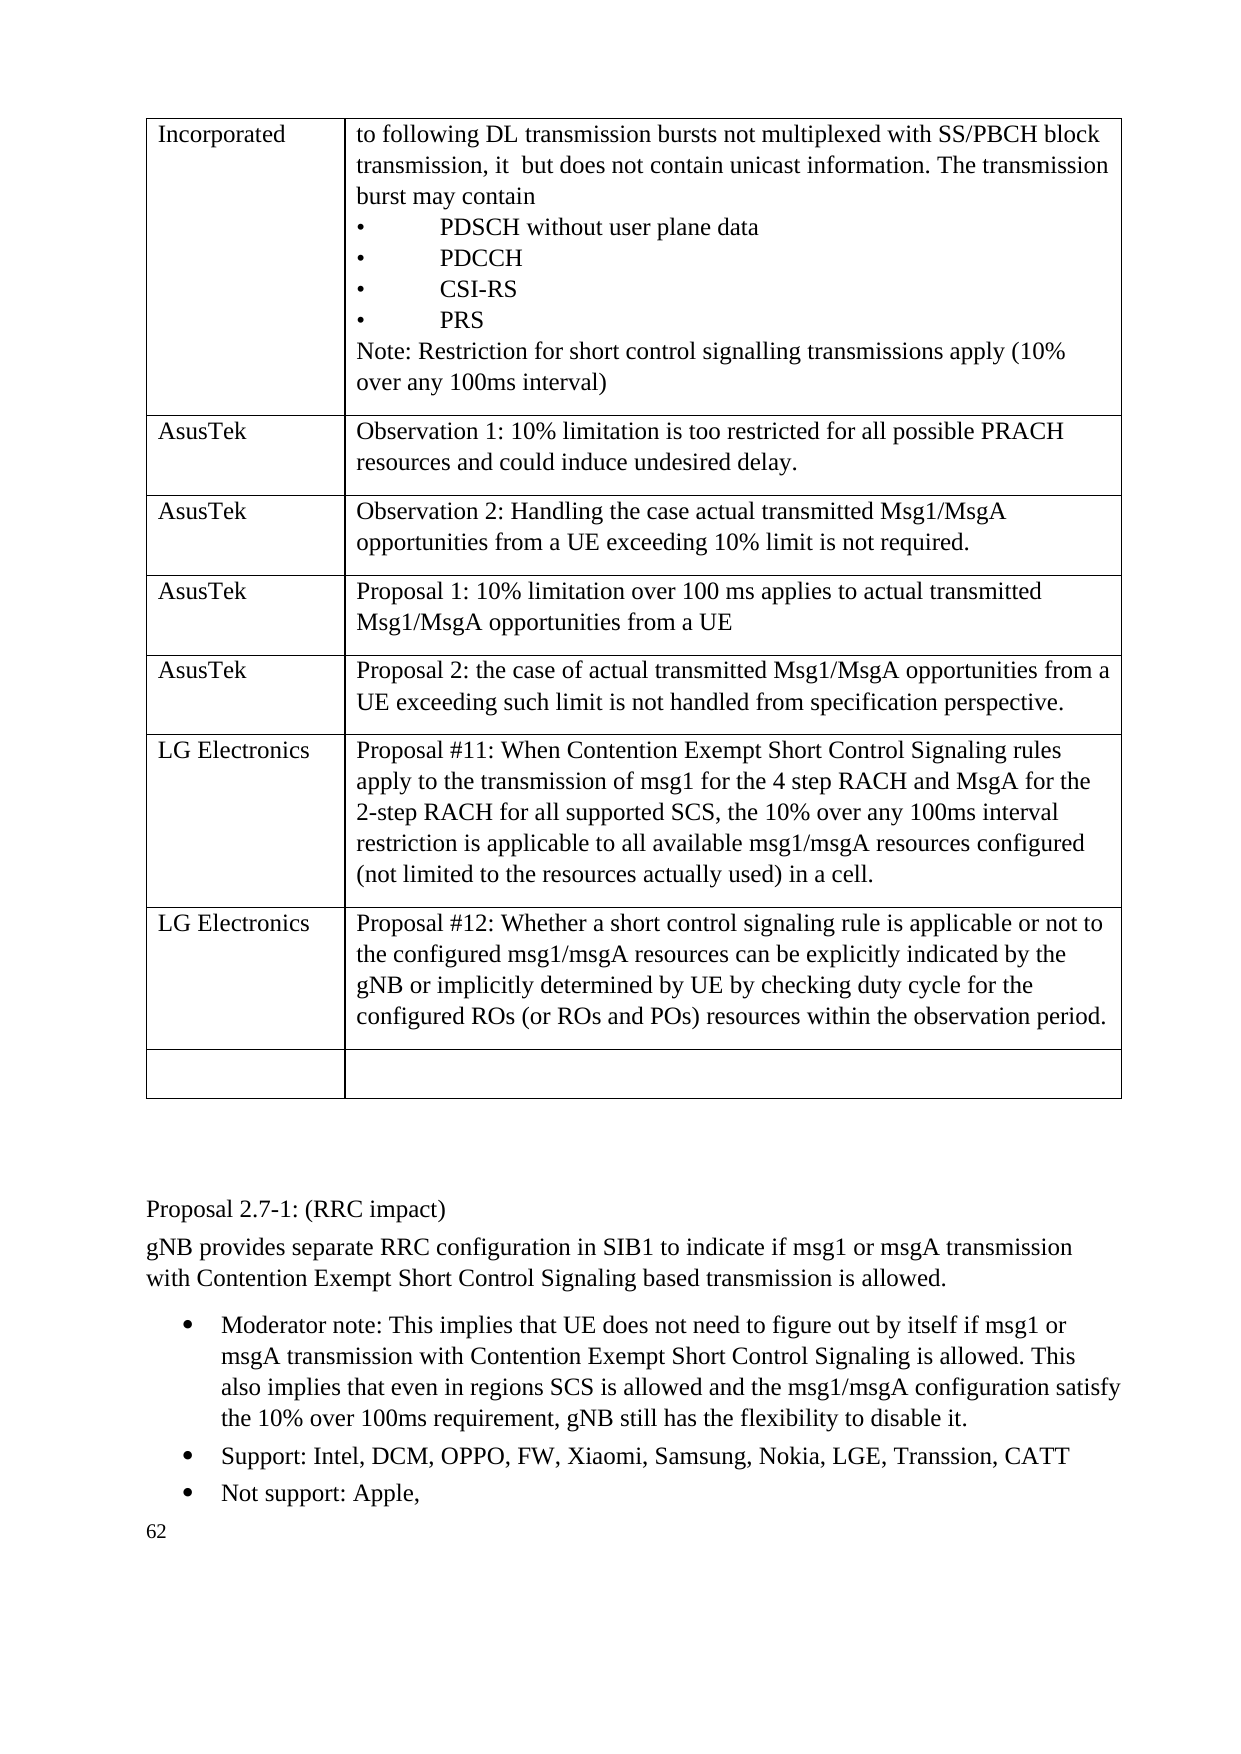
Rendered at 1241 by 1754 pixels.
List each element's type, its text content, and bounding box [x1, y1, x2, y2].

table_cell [346, 119, 1121, 415]
list Moderator note: This implies that UE does not need to figure out by itself if msg1 or msgA transmission with Contention Exempt Short Control Signaling is allowed. This also implies that even in regions SCS is allowed and the msg1/msgA configuration satisfy the 10% over 100ms requirement, gNB still has the flexibility to disable it. [183, 1310, 1122, 1432]
table_cell Proposal 1: 10% limitation over 100 ms applies to actual transmitted Msg1/MsgA opportunities from a UE [346, 576, 1121, 654]
table_cell AsusTek [147, 416, 344, 495]
table_cell Proposal #12: Whether a short control signaling rule is applicable or not to the configured msg1/msgA resources can be explicitly indicated by the gNB or implicitly determined by UE by checking duty cycle for the configured ROs (or ROs and POs) resources within the observation period. [346, 908, 1121, 1049]
list Support: Intel, DCM, OPPO, FW, Xiaomi, Samsung, Nokia, LGE, Transsion, CATT [183, 1441, 1122, 1469]
table_cell [147, 1050, 344, 1098]
table_cell AsusTek [147, 496, 344, 575]
table_cell AsusTek [147, 576, 344, 654]
table_cell AsusTek [147, 656, 344, 734]
table_cell [346, 1050, 1121, 1098]
list Not support: Apple, [183, 1478, 1122, 1507]
table_cell LG Electronics [147, 735, 344, 907]
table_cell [147, 119, 344, 415]
text Proposal 2.7-1: (RRC impact) [146, 1194, 1122, 1223]
table_cell Observation 1: 10% limitation is too restricted for all possible PRACH resources and could induce undesired delay. [346, 416, 1121, 495]
table_cell LG Electronics [147, 908, 344, 1049]
table_cell Proposal #11: When Contention Exempt Short Control Signaling rules apply to the transmission of msg1 for the 4 step RACH and MsgA for the 2-step RACH for all supported SCS, the 10% over any 100ms interval restriction is applicable to all available msg1/msgA resources configured (not limited to the resources actually used) in a cell. [346, 735, 1121, 907]
table_cell Proposal 2: the case of actual transmitted Msg1/MsgA opportunities from a UE exceeding such limit is not handled from specification perspective. [346, 656, 1121, 734]
text gNB provides separate RRC configuration in SIB1 to indicate if msg1 or msgA transmission with Contention Exempt Short Control Signaling based transmission is allowed. [146, 1232, 1122, 1291]
table_cell Observation 2: Handling the case actual transmitted Msg1/MsgA opportunities from a UE exceeding 10% limit is not required. [346, 496, 1121, 575]
